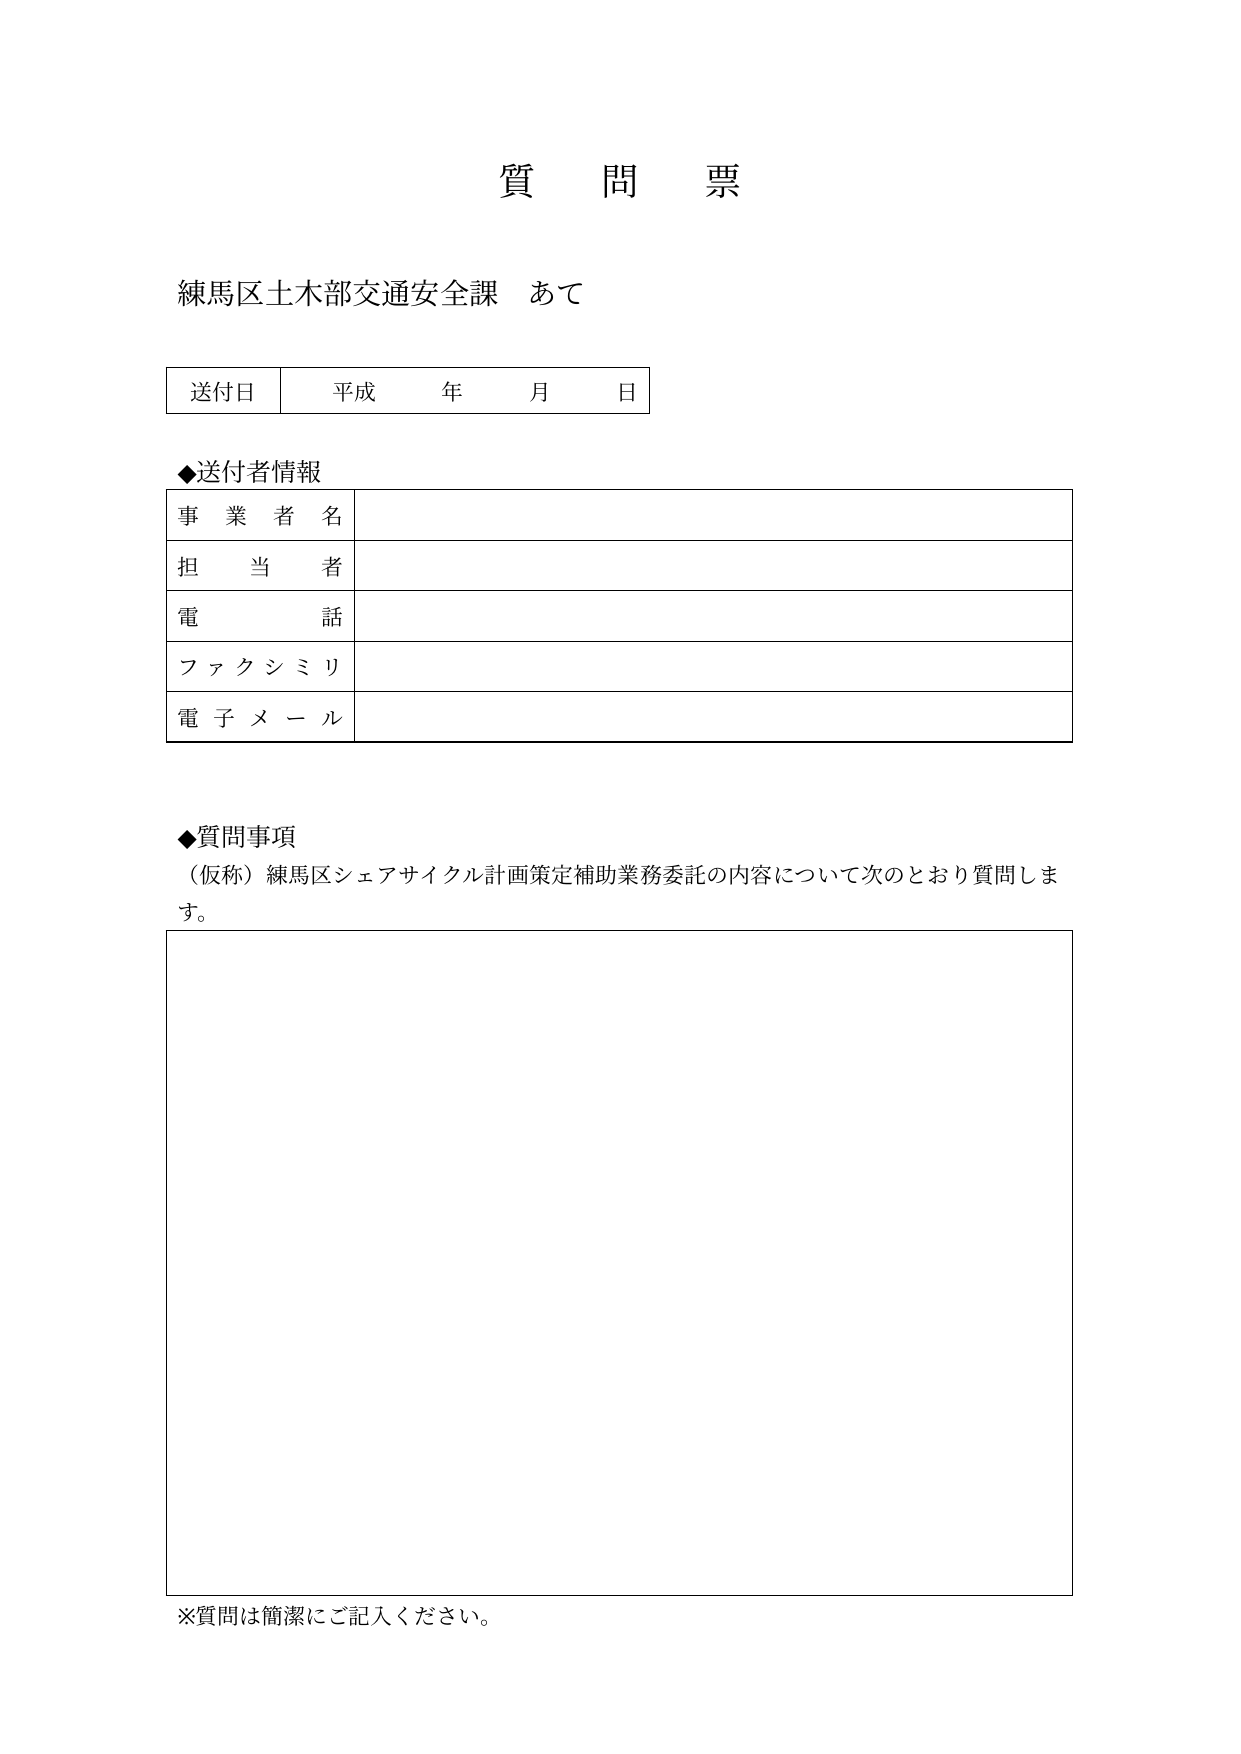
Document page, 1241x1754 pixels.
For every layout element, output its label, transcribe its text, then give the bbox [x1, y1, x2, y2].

table_header 送付日 [167, 368, 280, 413]
table_header 平成 年 月 日 [281, 368, 649, 413]
table_header [355, 490, 1072, 540]
table_header 事業者名 [167, 490, 354, 540]
table_cell 電子メール [167, 692, 354, 741]
text ◆送付者情報 [177, 452, 1063, 489]
text 質問票 [177, 142, 1063, 217]
table_header [167, 931, 1072, 1595]
table_cell [355, 642, 1072, 691]
text ※質問は簡潔にご記入ください。 [177, 1596, 1063, 1634]
table_cell [355, 591, 1072, 641]
text 練馬区土木部交通安全課 あて [177, 254, 1063, 329]
table_cell 電話 [167, 591, 354, 641]
table_cell [355, 692, 1072, 741]
text （仮称）練馬区シェアサイクル計画策定補助業務委託の内容について次のとおり質問します。 [177, 855, 1063, 930]
table_cell ファクシミリ [167, 642, 354, 691]
table_cell [355, 541, 1072, 590]
table_cell 担当者 [167, 541, 354, 590]
text ◆質問事項 [177, 817, 1063, 855]
